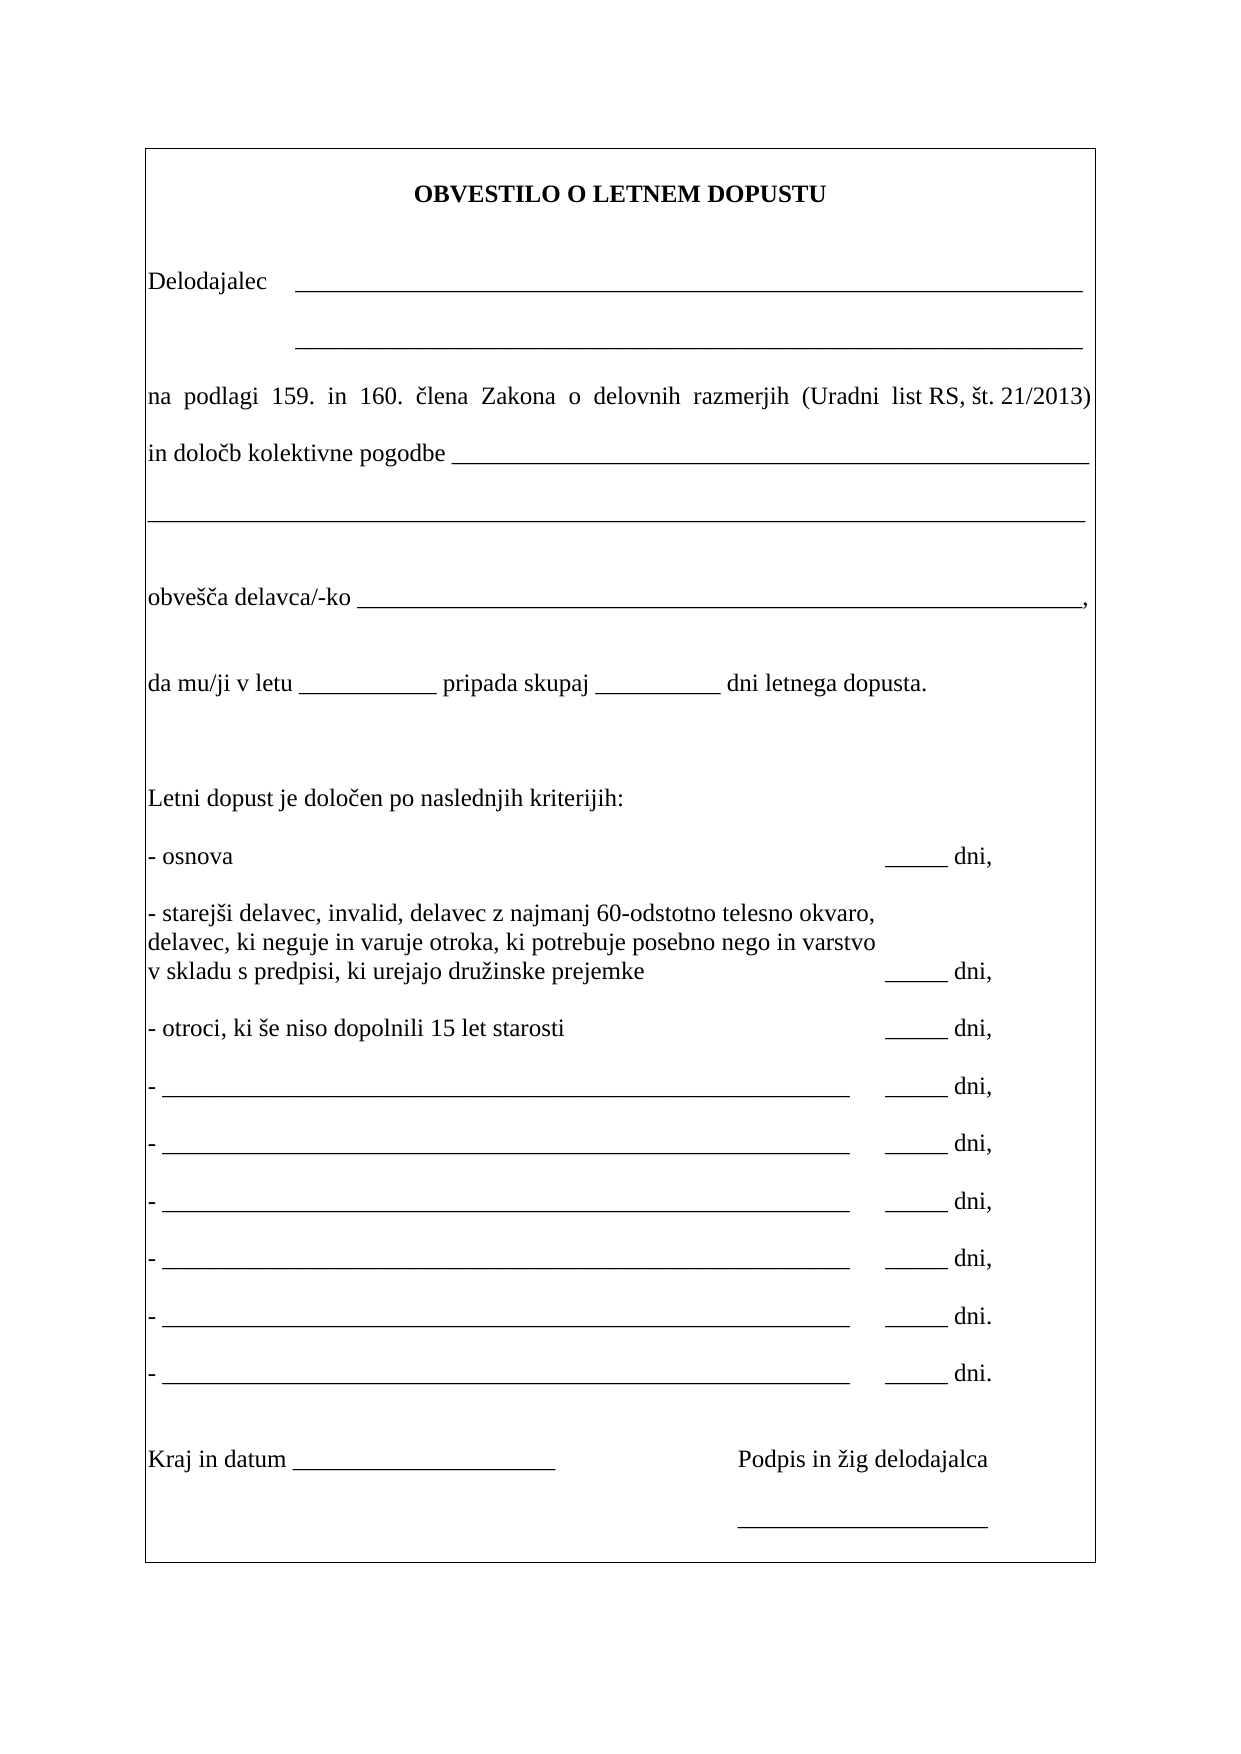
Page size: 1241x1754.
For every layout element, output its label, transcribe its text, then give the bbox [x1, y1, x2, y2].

text v skladu s predpisi, ki urejajo družinske prejemke _____ dni, [148, 956, 1093, 984]
text in določb kolektivne pogodbe ___________________________________________________ [148, 438, 1093, 467]
text delavec, ki neguje in varuje otroka, ki potrebuje posebno nego in varstvo [148, 927, 1093, 956]
text - _______________________________________________________ _____ dni, [148, 1243, 1093, 1272]
text Kraj in datum _____________________ Podpis in žig delodajalca [148, 1444, 1093, 1473]
text Letni dopust je določen po naslednjih kriterijih: [148, 783, 1093, 812]
text - _______________________________________________________ _____ dni, [148, 1186, 1093, 1214]
text na podlagi 159. in 160. člena Zakona o delovnih razmerjih (Uradni list RS, št. 21/2013) [148, 381, 1093, 409]
text - starejši delavec, invalid, delavec z najmanj 60-odstotno telesno okvaro, [148, 898, 1093, 927]
text - osnova _____ dni, [148, 841, 1093, 869]
text - _______________________________________________________ _____ dni, [148, 1128, 1093, 1157]
text - _______________________________________________________ _____ dni, [148, 1071, 1093, 1099]
text obvešča delavca/-ko __________________________________________________________, [148, 582, 1093, 611]
text OBVESTILO O LETNEM DOPUSTU [148, 179, 1093, 208]
text _______________________________________________________________ [148, 323, 1093, 352]
text ___________________________________________________________________________ [148, 496, 1093, 524]
text Delodajalec _______________________________________________________________ [148, 266, 1093, 294]
text - otroci, ki še niso dopolnili 15 let starosti _____ dni, [148, 1013, 1093, 1042]
text - _______________________________________________________ _____ dni. [148, 1301, 1093, 1329]
text - _______________________________________________________ _____ dni. [148, 1358, 1093, 1387]
text ____________________ [148, 1502, 1093, 1531]
text da mu/ji v letu ___________ pripada skupaj __________ dni letnega dopusta. [148, 668, 1093, 697]
